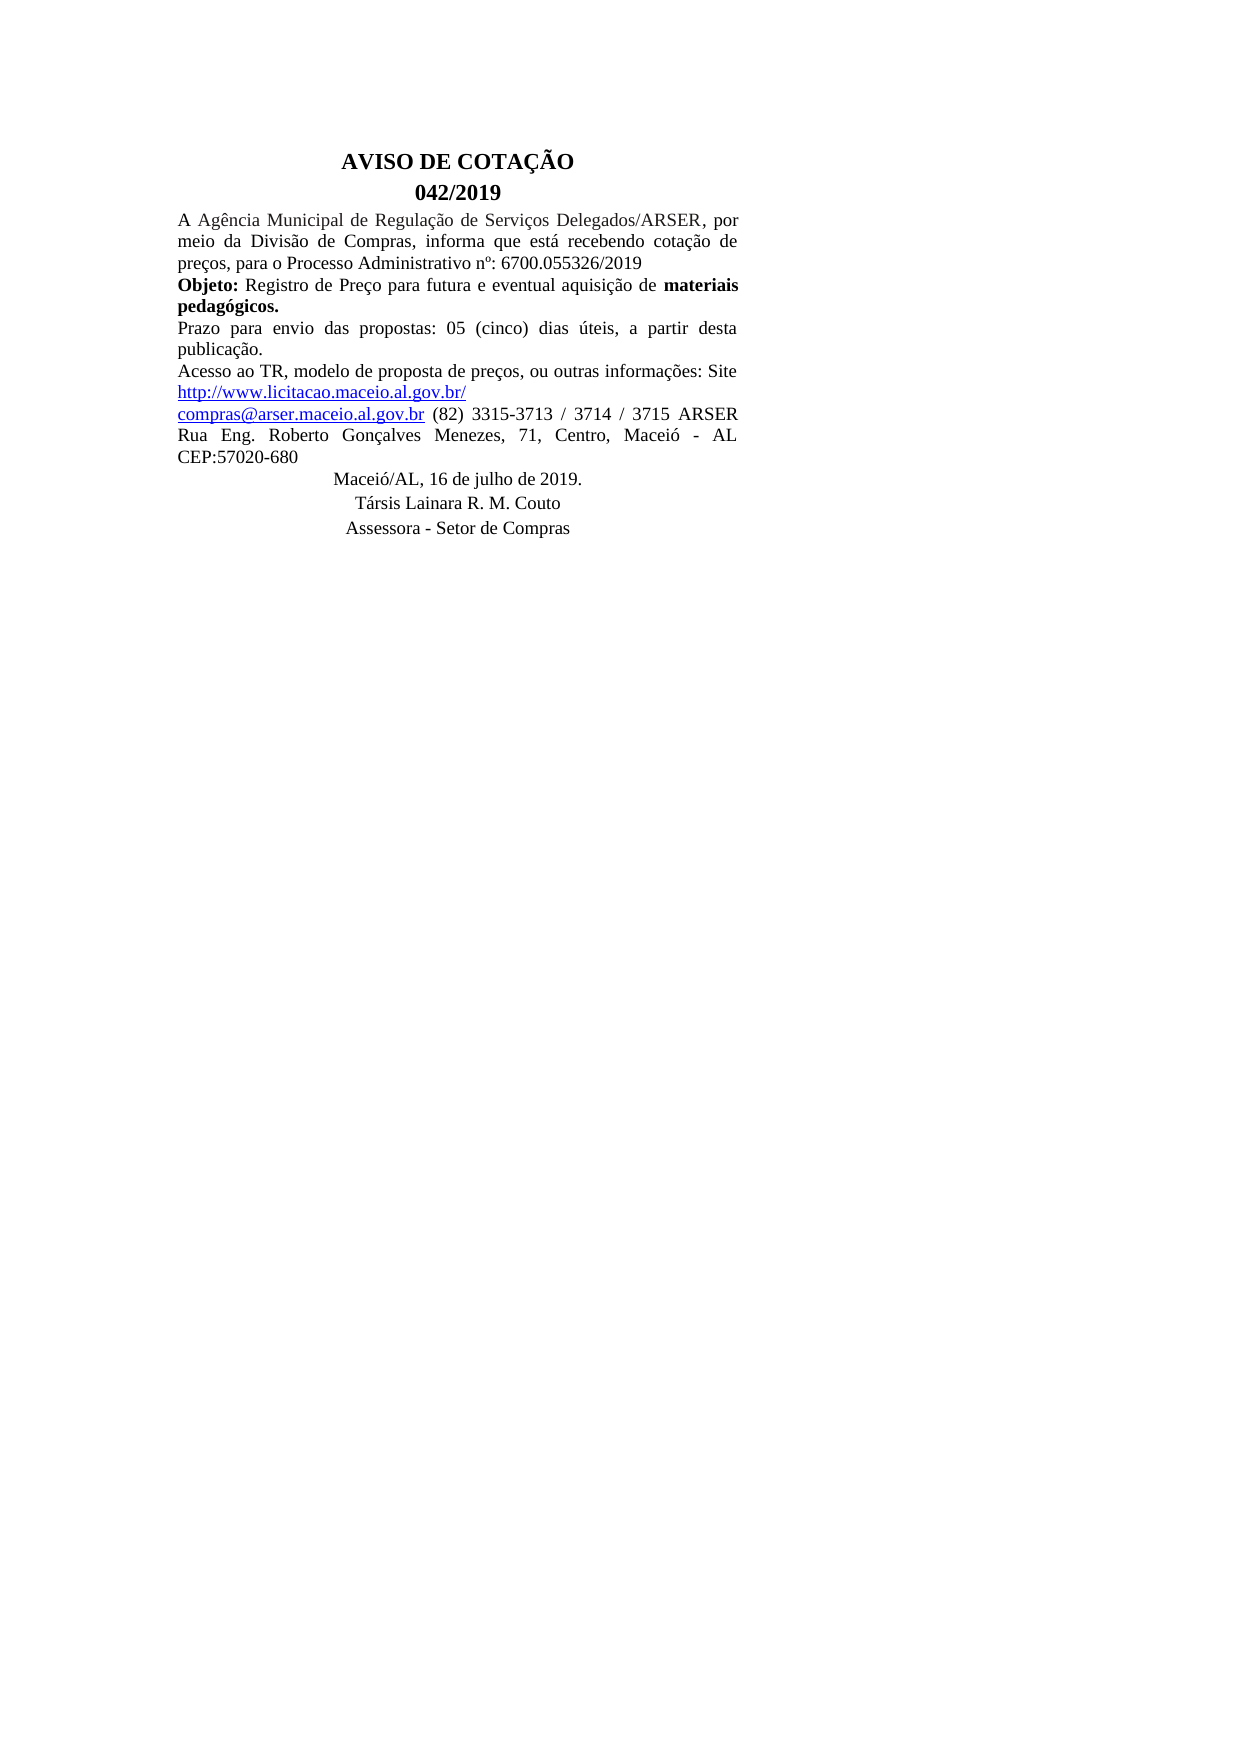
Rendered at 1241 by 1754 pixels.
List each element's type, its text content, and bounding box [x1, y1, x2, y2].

list Prazo para envio das propostas: 05 (cinco) dias úteis, a partir desta publicação. [177, 317, 738, 360]
text A Agência Municipal de Regulação de Serviços Delegados/ARSER, por meio da Divisão de Compras, informa que está recebendo cotação de preços, para o Processo Administrativo nº: 6700.055326/2019 [177, 209, 738, 273]
text Maceió/AL, 16 de julho de 2019. [177, 467, 738, 489]
list compras@arser.maceio.al.gov.br (82) 3315-3713 / 3714 / 3715 ARSER Rua Eng. Roberto Gonçalves Menezes, 71, Centro, Maceió - AL CEP:57020-680 [177, 403, 738, 467]
text AVISO DE COTAÇÃO [177, 148, 738, 175]
text Társis Lainara R. M. Couto [177, 492, 738, 514]
text 042/2019 [177, 178, 738, 205]
list Acesso ao TR, modelo de proposta de preços, ou outras informações: Site http://www.licitacao.maceio.al.gov.br/ [177, 360, 738, 403]
list Objeto: Registro de Preço para futura e eventual aquisição de materiais pedagógicos. [177, 273, 738, 317]
text Assessora - Setor de Compras [177, 517, 738, 539]
